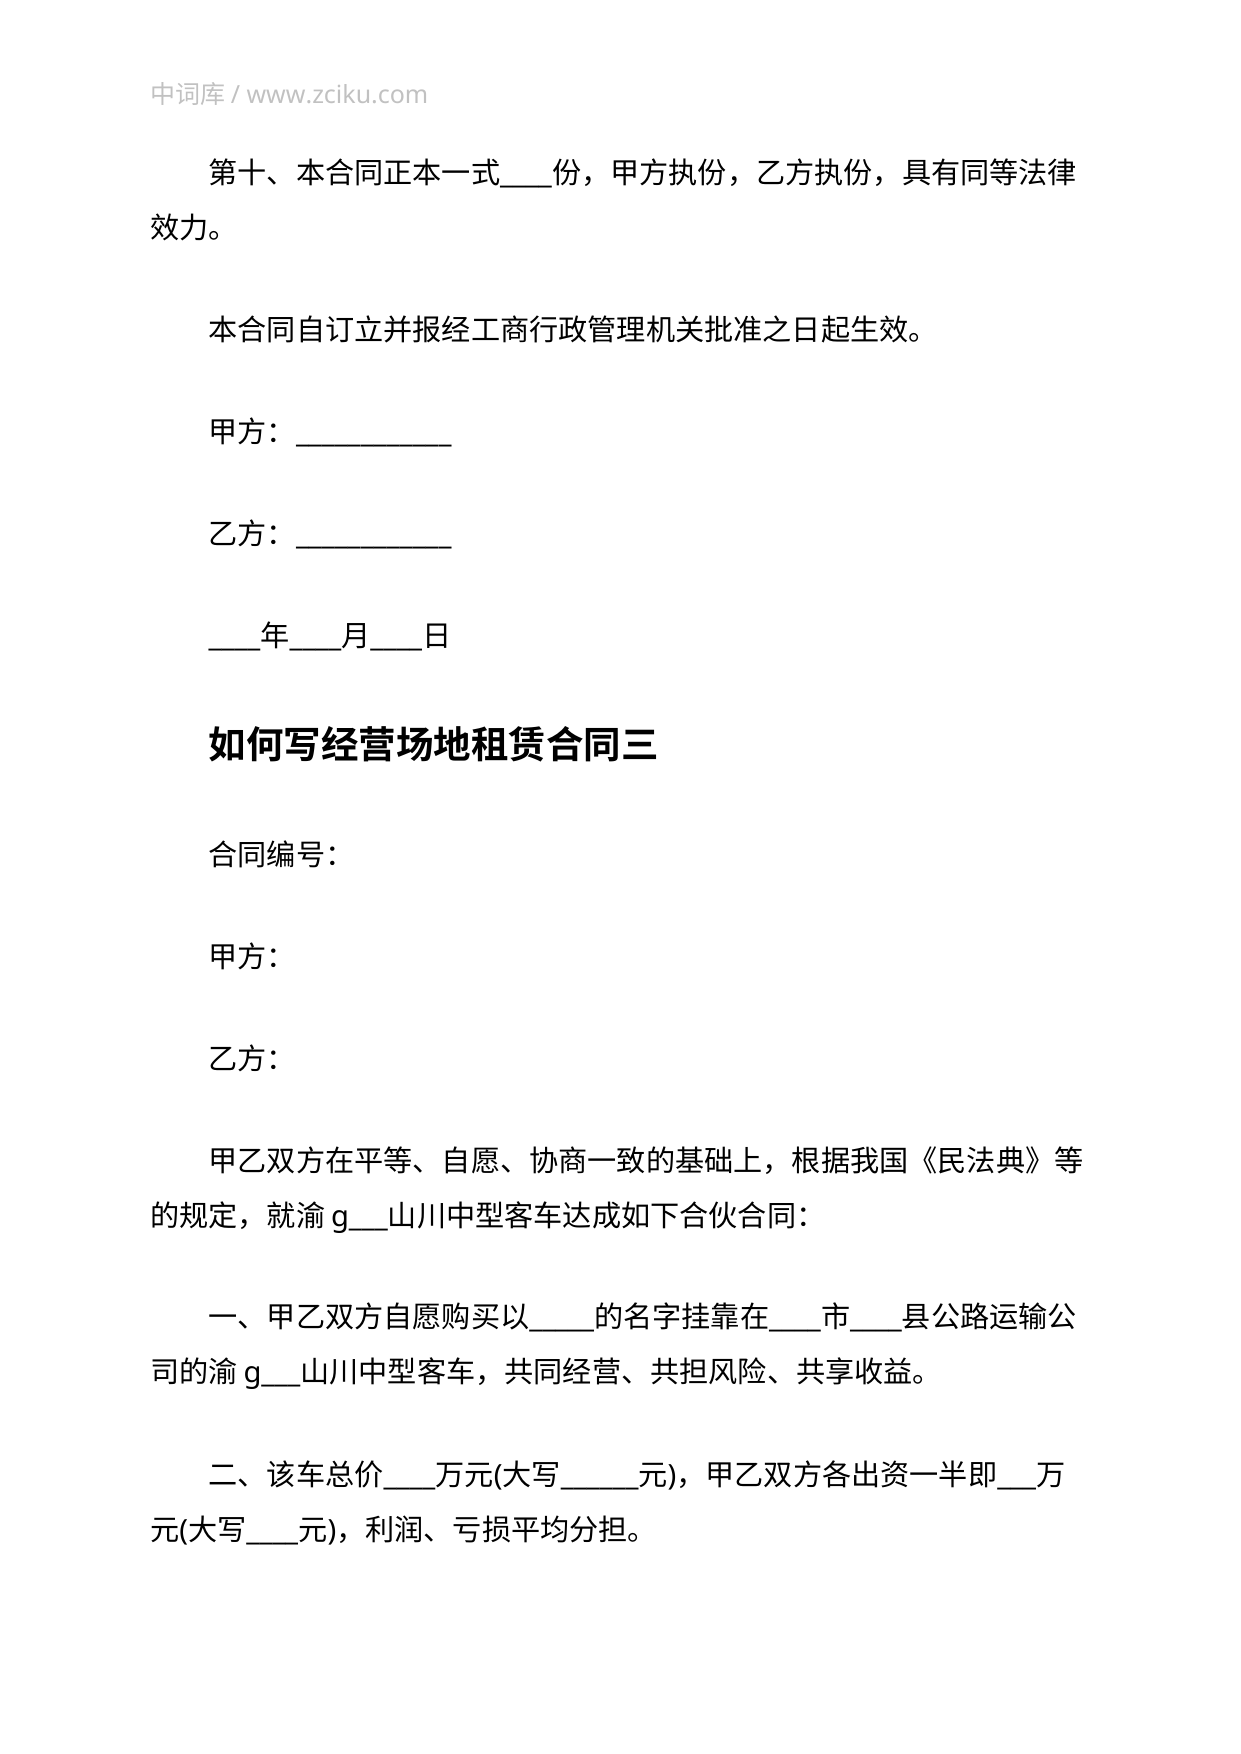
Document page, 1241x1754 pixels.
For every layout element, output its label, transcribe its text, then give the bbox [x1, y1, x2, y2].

text 甲方： [150, 934, 1090, 976]
text ____年____月____日 [150, 612, 1090, 655]
text 如何写经营场地租赁合同三 [150, 714, 1090, 769]
text 甲方：____________ [150, 408, 1090, 451]
text 合同编号： [150, 832, 1090, 874]
text 乙方： [150, 1035, 1090, 1078]
text 第十、本合同正本一式____份，甲方执份，乙方执份，具有同等法律效力。 [150, 150, 1090, 247]
text 甲乙双方在平等、自愿、协商一致的基础上，根据我国《民法典》等的规定，就渝g___山川中型客车达成如下合伙合同： [150, 1137, 1090, 1234]
text 乙方：____________ [150, 511, 1090, 553]
text 一、甲乙双方自愿购买以_____的名字挂靠在____市____县公路运输公司的渝g___山川中型客车，共同经营、共担风险、共享收益。 [150, 1294, 1090, 1391]
text 本合同自订立并报经工商行政管理机关批准之日起生效。 [150, 307, 1090, 349]
text 二、该车总价____万元(大写______元)，甲乙双方各出资一半即___万元(大写____元)，利润、亏损平均分担。 [150, 1451, 1090, 1548]
